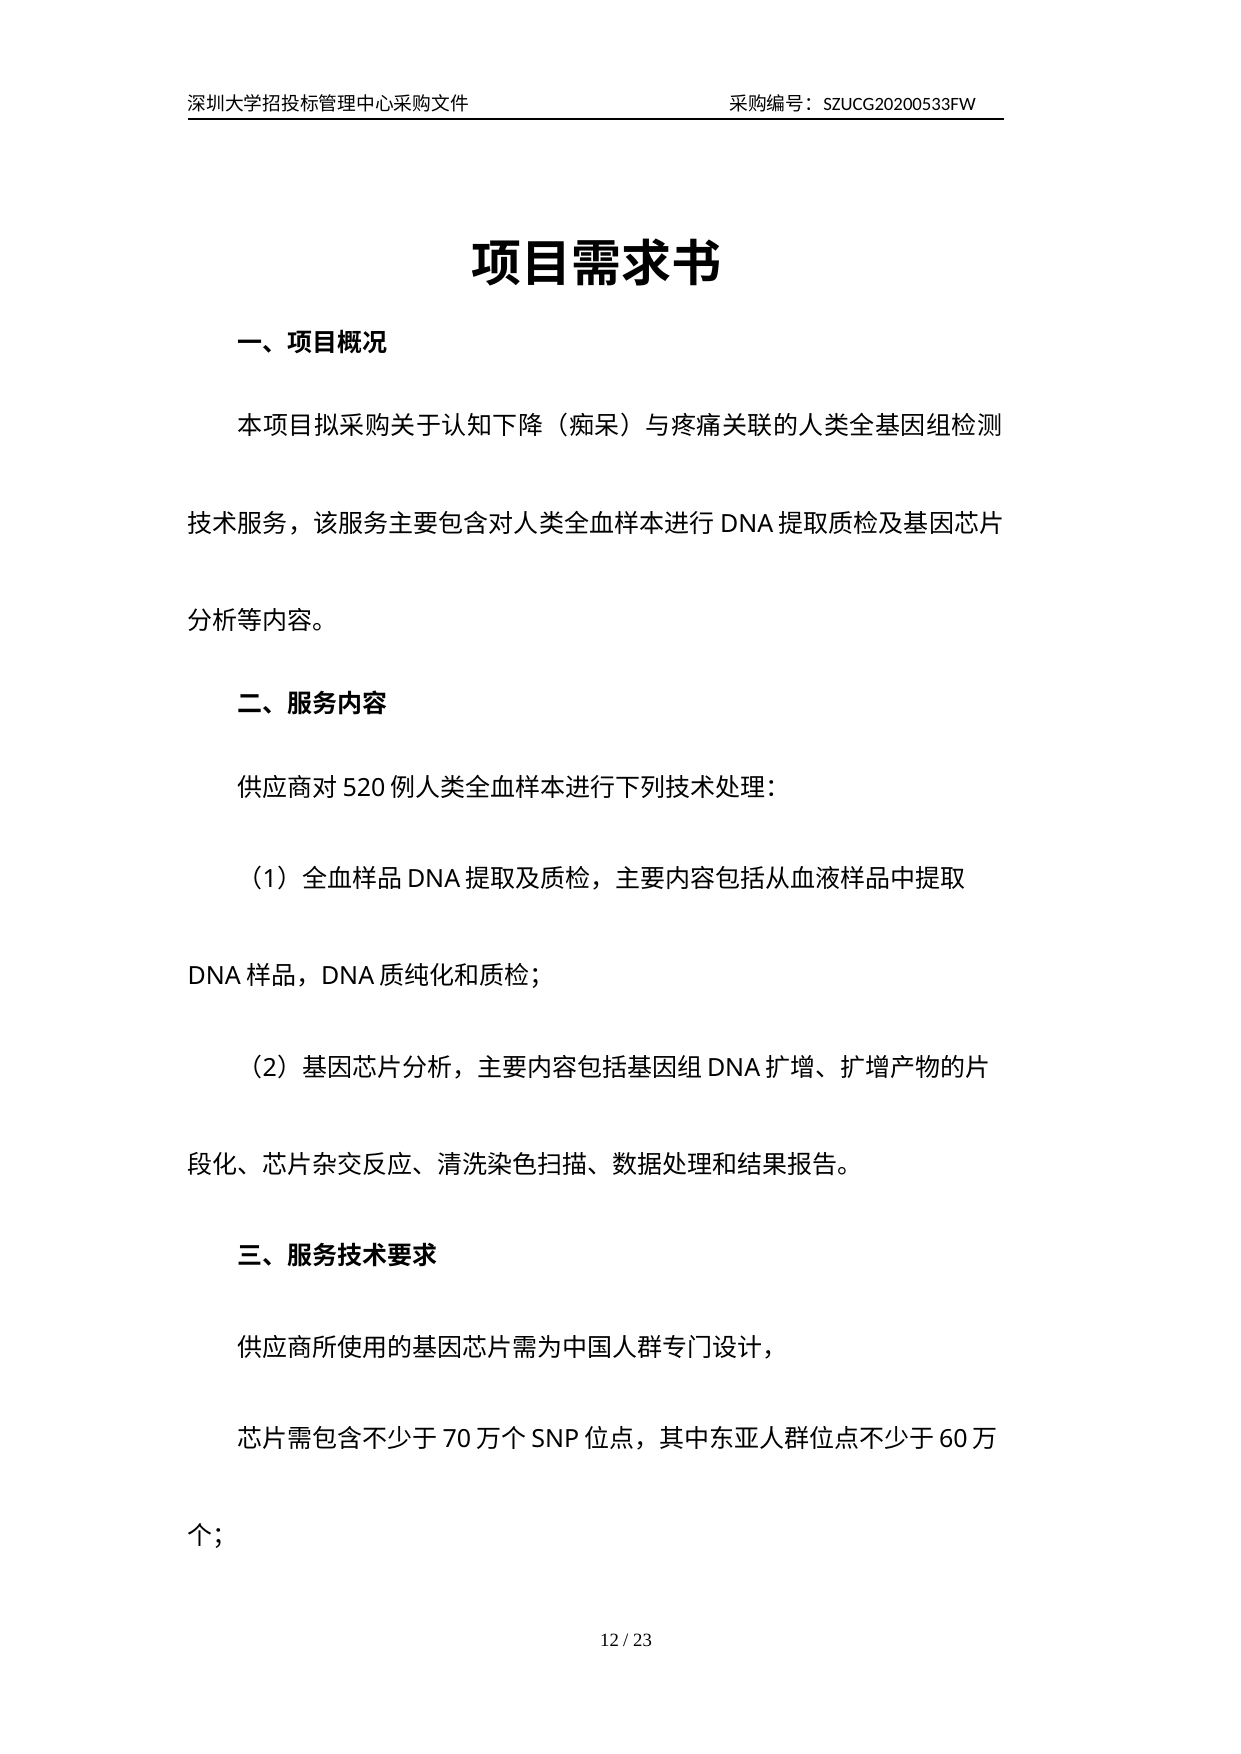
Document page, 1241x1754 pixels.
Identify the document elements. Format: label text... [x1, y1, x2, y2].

text （2）基因芯片分析，主要内容包括基因组DNA扩增、扩增产物的片段化、芯片杂交反应、清洗染色扫描、数据处理和结果报告。 [187, 1033, 1004, 1195]
text 供应商对520例人类全血样本进行下列技术处理： [187, 753, 1004, 818]
text （1）全血样品DNA提取及质检，主要内容包括从血液样品中提取DNA样品，DNA质纯化和质检； [187, 844, 1004, 1006]
text 项目需求书 [187, 211, 1004, 308]
text 本项目拟采购关于认知下降（痴呆）与疼痛关联的人类全基因组检测技术服务，该服务主要包含对人类全血样本进行DNA提取质检及基因芯片分析等内容。 [187, 391, 1004, 651]
text 三、服务技术要求 [187, 1221, 1004, 1286]
text 一、项目概况 [187, 308, 1004, 373]
text 芯片需包含不少于70万个SNP位点，其中东亚人群位点不少于60万个； [187, 1404, 1004, 1566]
text 供应商所使用的基因芯片需为中国人群专门设计， [187, 1313, 1004, 1378]
text 二、服务内容 [187, 669, 1004, 734]
